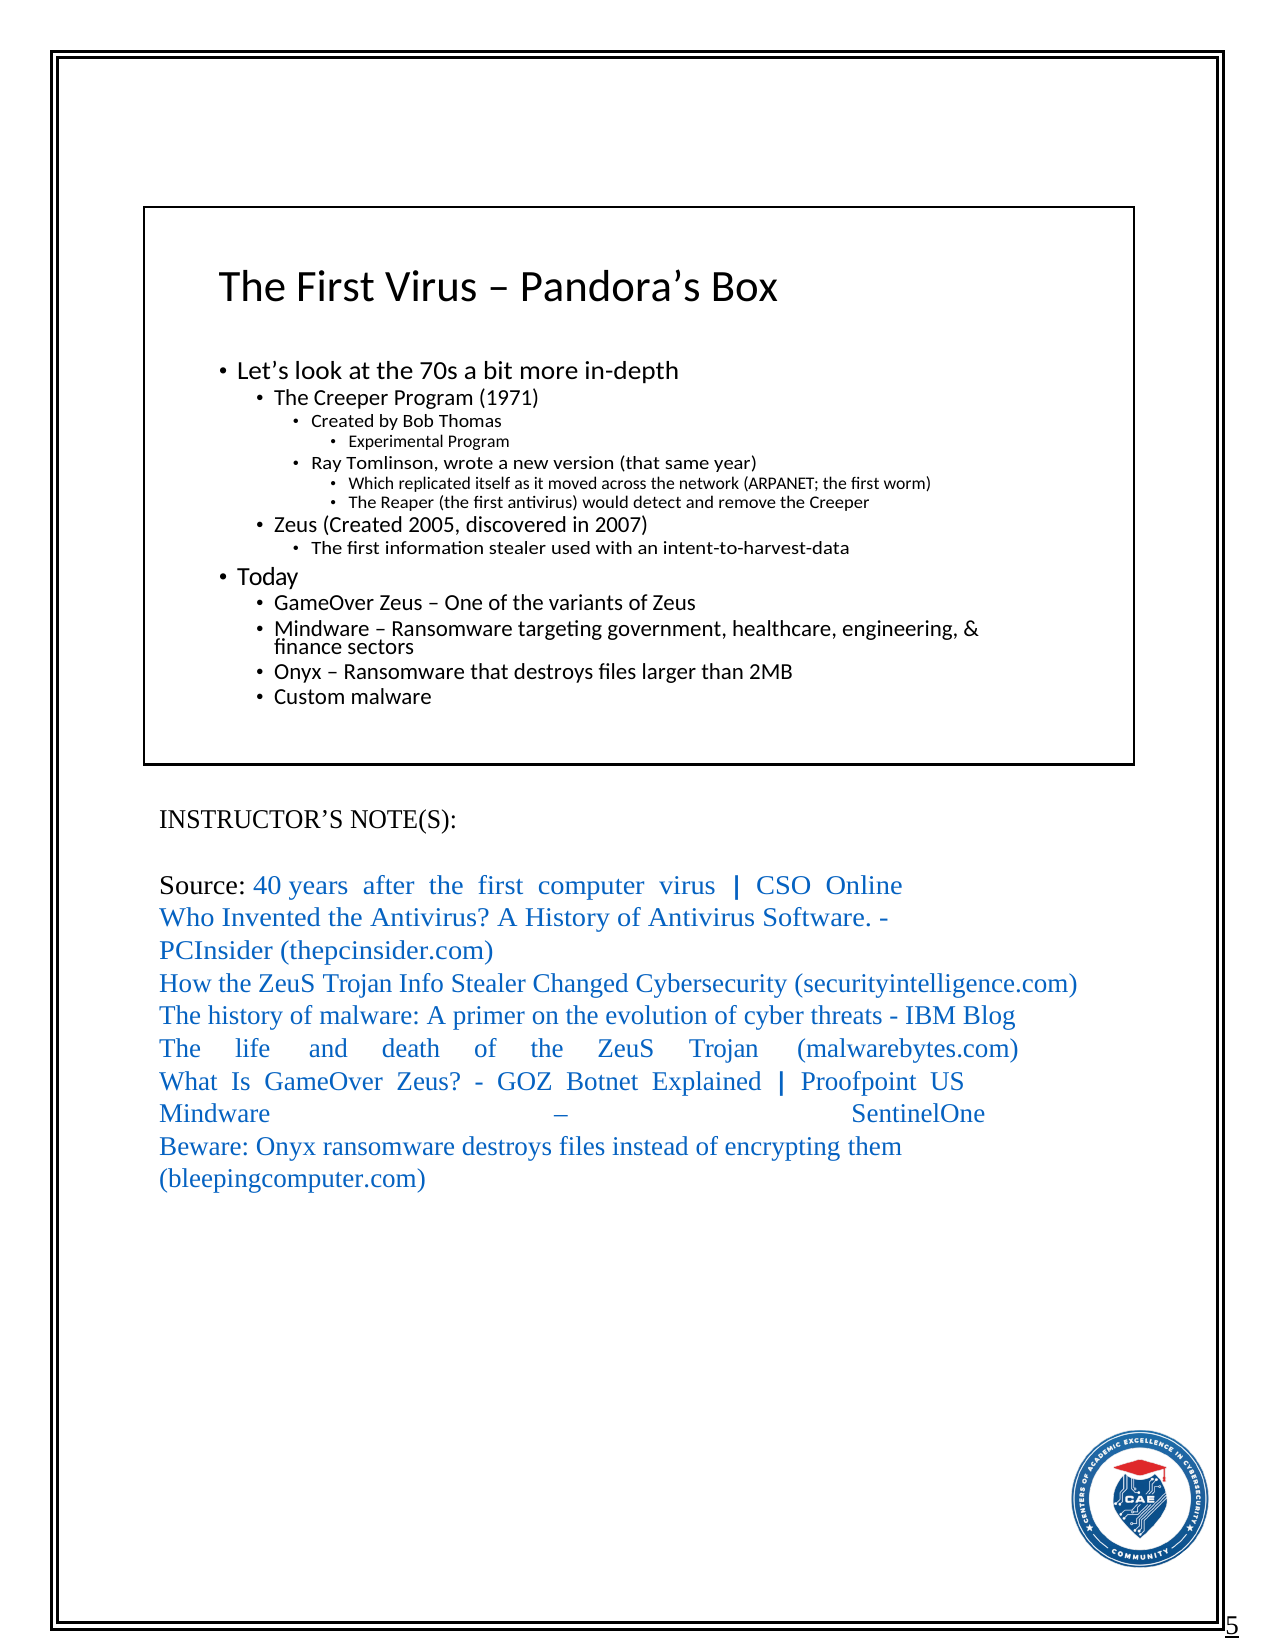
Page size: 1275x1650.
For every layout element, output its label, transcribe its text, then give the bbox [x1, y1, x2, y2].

text How the ZeuS Trojan Info Stealer Changed Cybersecurity (securityintelligence.com) The history of malware: A primer on the evolution of cyber threats - IBM Blog The life and death of the ZeuS Trojan (malwarebytes.com) What Is GameOver Zeus? - GOZ Botnet Explained | Proofpoint US Mindware – SentinelOne Beware: Onyx ransomware destroys files instead of encrypting them (bleepingcomputer.com) [159, 967, 1079, 1193]
text INSTRUCTOR’S NOTE(S): [159, 803, 1144, 834]
picture [1064, 1422, 1215, 1570]
text Source: 40 years after the first computer virus | CSO Online Who Invented the Antivirus? A History of Antivirus Software. - PCInsider (thepcinsider.com) [159, 869, 960, 965]
